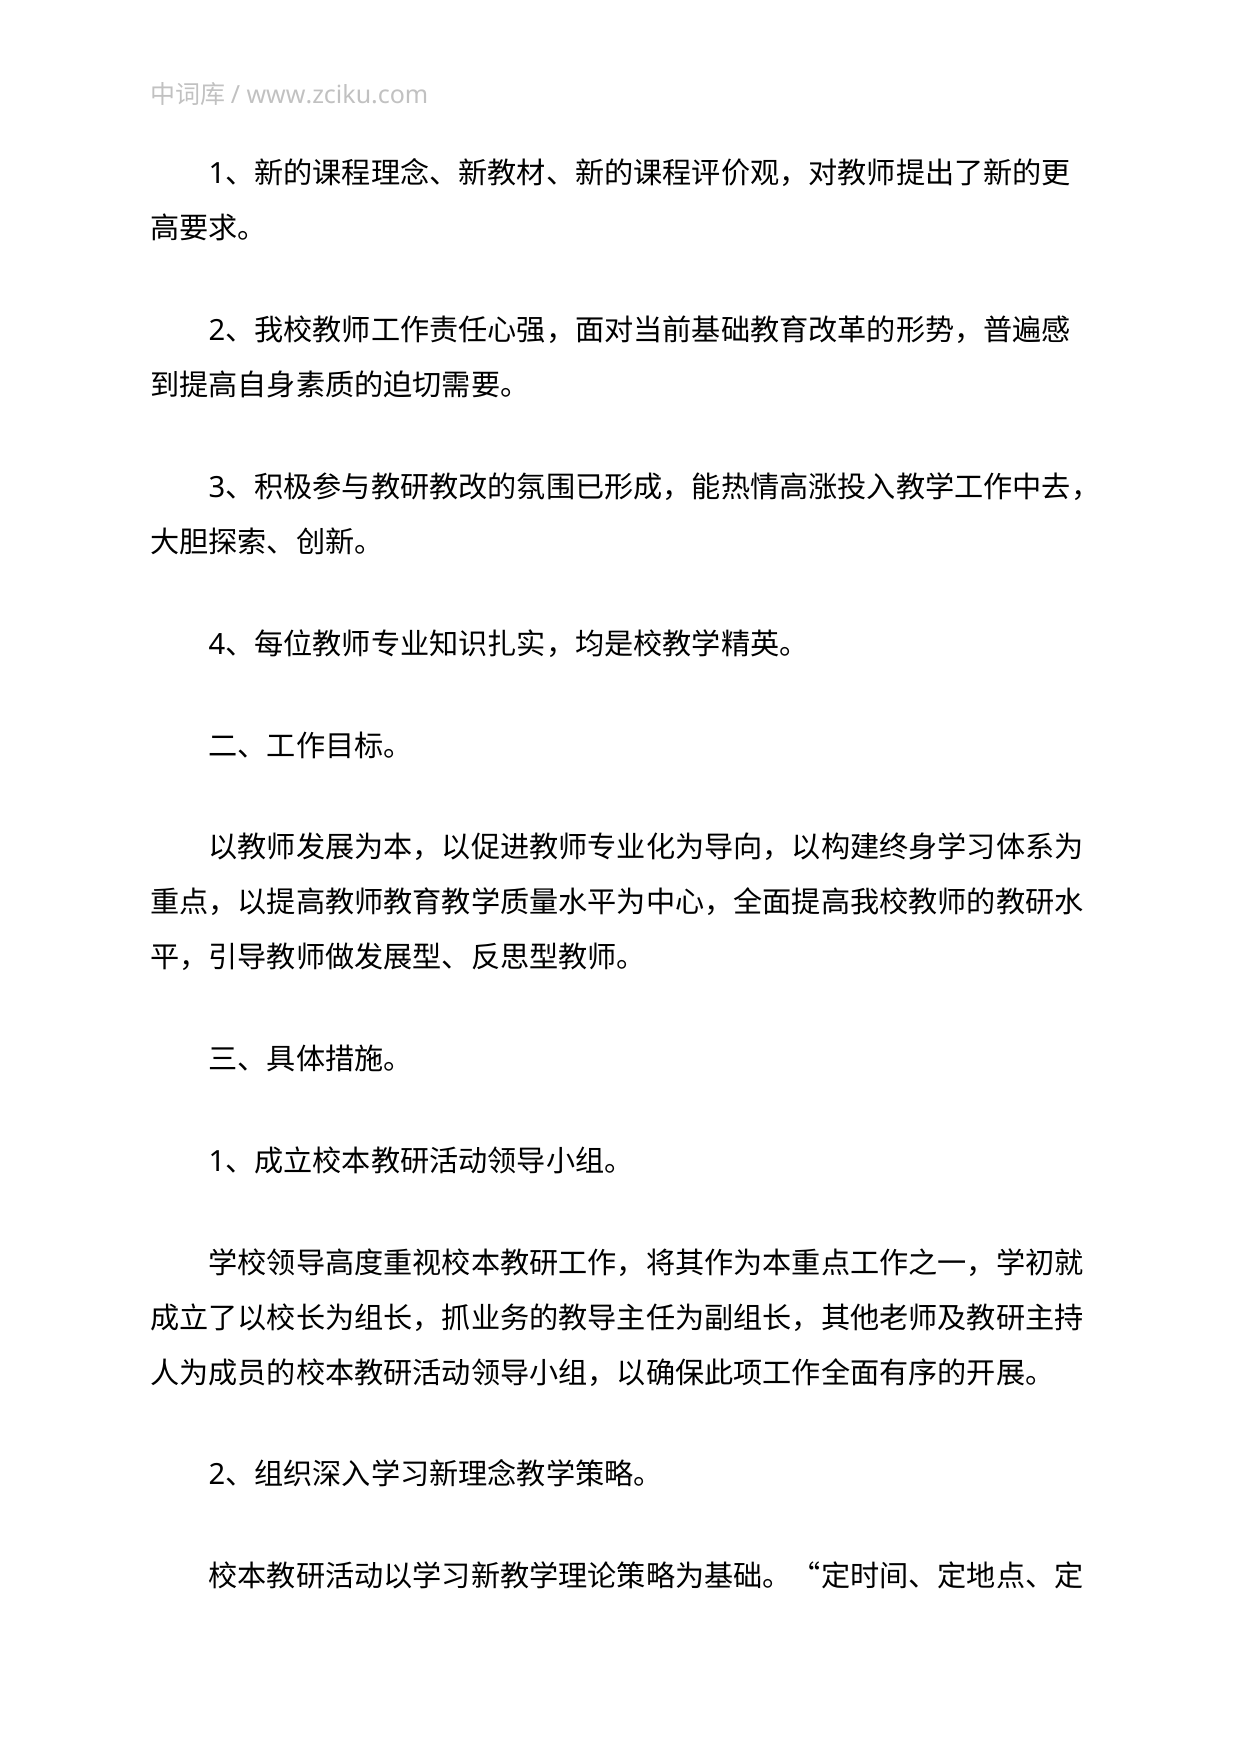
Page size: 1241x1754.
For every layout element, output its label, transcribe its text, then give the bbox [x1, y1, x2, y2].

text 2、组织深入学习新理念教学策略。 [150, 1451, 1090, 1493]
text 3、积极参与教研教改的氛围已形成，能热情高涨投入教学工作中去，大胆探索、创新。 [150, 463, 1090, 561]
text 以教师发展为本，以促进教师专业化为导向，以构建终身学习体系为重点，以提高教师教育教学质量水平为中心，全面提高我校教师的教研水平，引导教师做发展型、反思型教师。 [150, 824, 1090, 976]
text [150, 1553, 1090, 1595]
text 三、具体措施。 [150, 1036, 1090, 1078]
text 2、我校教师工作责任心强，面对当前基础教育改革的形势，普遍感到提高自身素质的迫切需要。 [150, 307, 1090, 404]
text 二、工作目标。 [150, 722, 1090, 764]
text 1、成立校本教研活动领导小组。 [150, 1137, 1090, 1180]
text 学校领导高度重视校本教研工作，将其作为本重点工作之一，学初就成立了以校长为组长，抓业务的教导主任为副组长，其他老师及教研主持人为成员的校本教研活动领导小组，以确保此项工作全面有序的开展。 [150, 1239, 1090, 1391]
text 4、每位教师专业知识扎实，均是校教学精英。 [150, 620, 1090, 663]
text 1、新的课程理念、新教材、新的课程评价观，对教师提出了新的更高要求。 [150, 150, 1090, 247]
